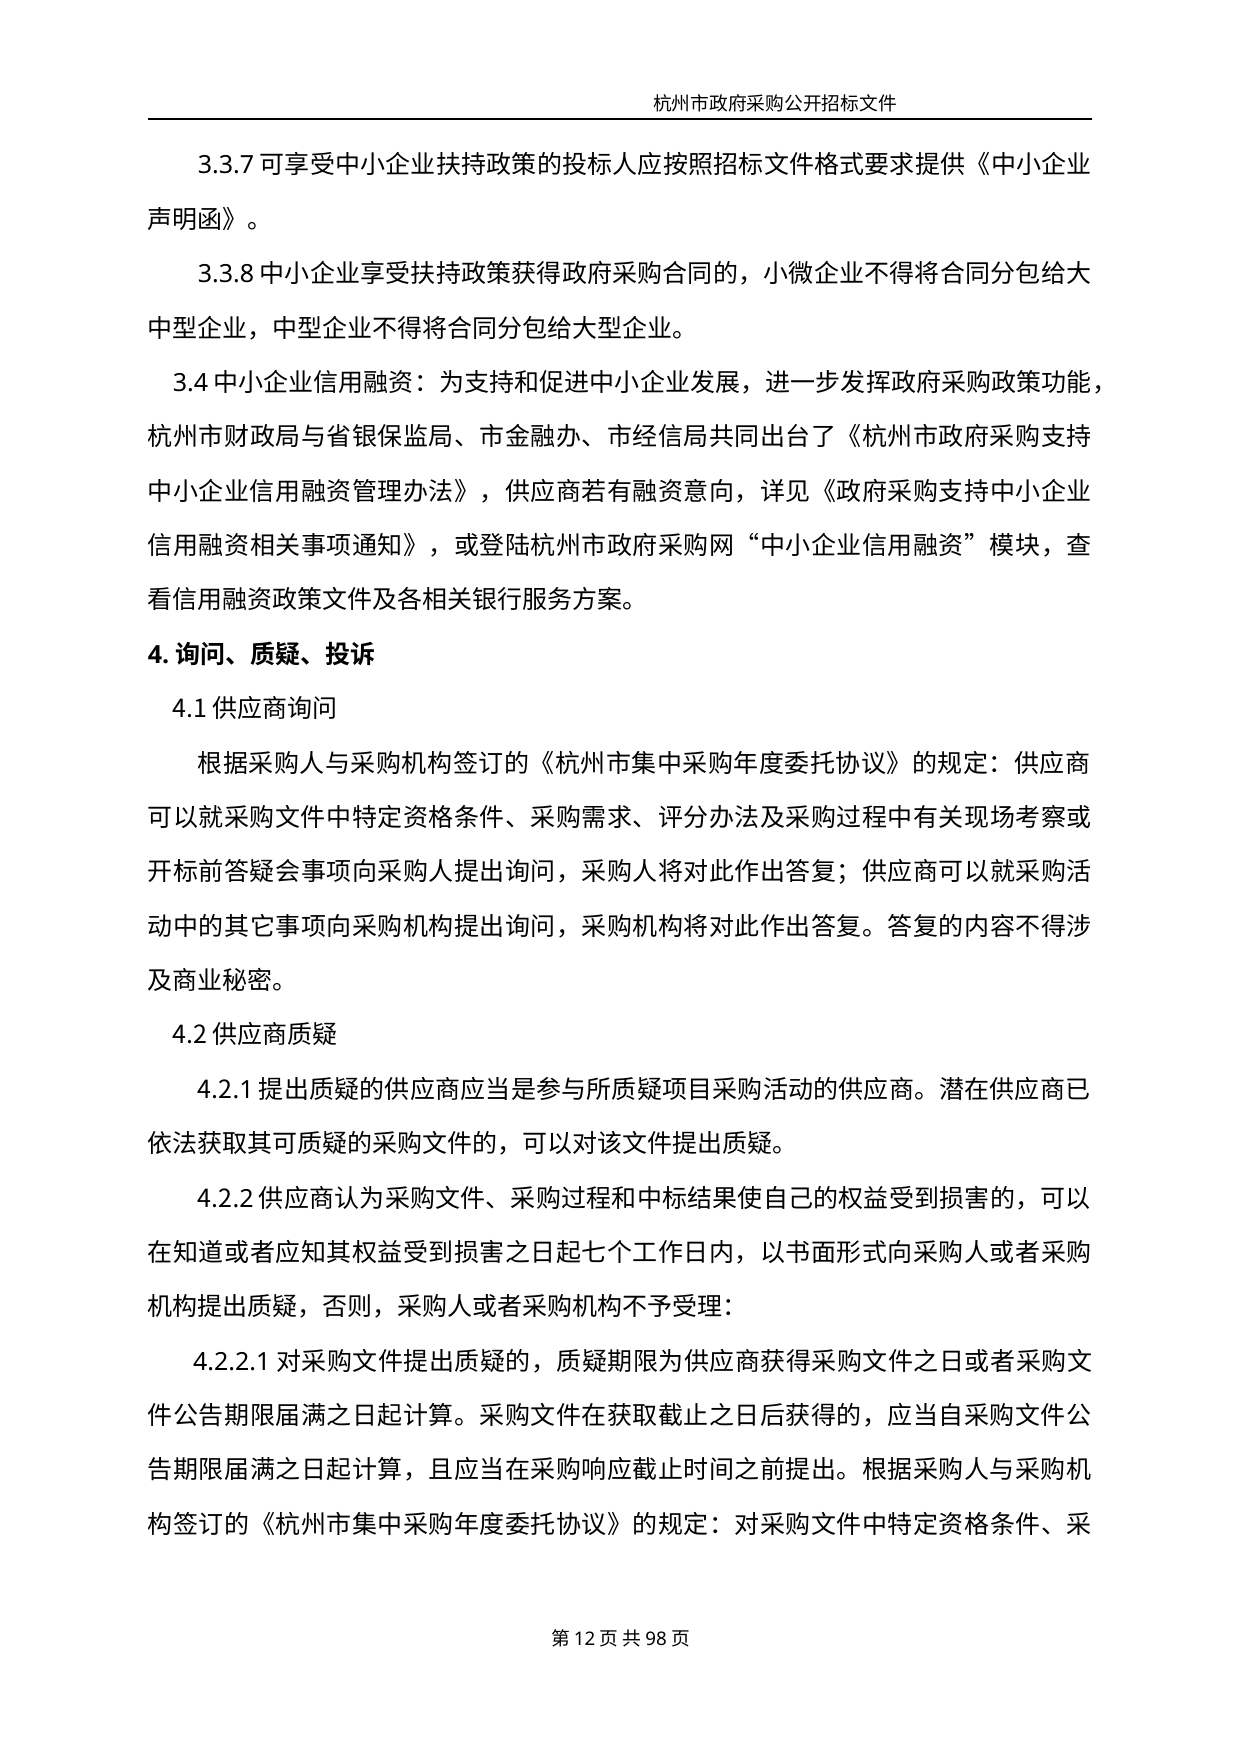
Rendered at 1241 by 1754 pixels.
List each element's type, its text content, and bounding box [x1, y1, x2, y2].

text 3.3.7可享受中小企业扶持政策的投标人应按照招标文件格式要求提供《中小企业声明函》。 [148, 145, 1092, 236]
text 4.1供应商询问 [148, 689, 1092, 725]
text 3.4中小企业信用融资：为支持和促进中小企业发展，进一步发挥政府采购政策功能，杭州市财政局与省银保监局、市金融办、市经信局共同出台了《杭州市政府采购支持中小企业信用融资管理办法》，供应商若有融资意向，详见《政府采购支持中小企业信用融资相关事项通知》，或登陆杭州市政府采购网“中小企业信用融资”模块，查看信用融资政策文件及各相关银行服务方案。 4. 询问、质疑、投诉 [148, 362, 1092, 671]
text 3.3.8中小企业享受扶持政策获得政府采购合同的，小微企业不得将合同分包给大中型企业，中型企业不得将合同分包给大型企业。 [148, 254, 1092, 344]
text 4.2.2供应商认为采购文件、采购过程和中标结果使自己的权益受到损害的，可以在知道或者应知其权益受到损害之日起七个工作日内，以书面形式向采购人或者采购机构提出质疑，否则，采购人或者采购机构不予受理： [148, 1178, 1092, 1323]
text 4.2供应商质疑 [148, 1015, 1092, 1051]
text 根据采购人与采购机构签订的《杭州市集中采购年度委托协议》的规定：供应商可以就采购文件中特定资格条件、采购需求、评分办法及采购过程中有关现场考察或开标前答疑会事项向采购人提出询问，采购人将对此作出答复；供应商可以就采购活动中的其它事项向采购机构提出询问，采购机构将对此作出答复。答复的内容不得涉及商业秘密。 [148, 743, 1092, 997]
text 4.2.1提出质疑的供应商应当是参与所质疑项目采购活动的供应商。潜在供应商已依法获取其可质疑的采购文件的，可以对该文件提出质疑。 [148, 1069, 1092, 1160]
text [148, 1341, 1092, 1541]
